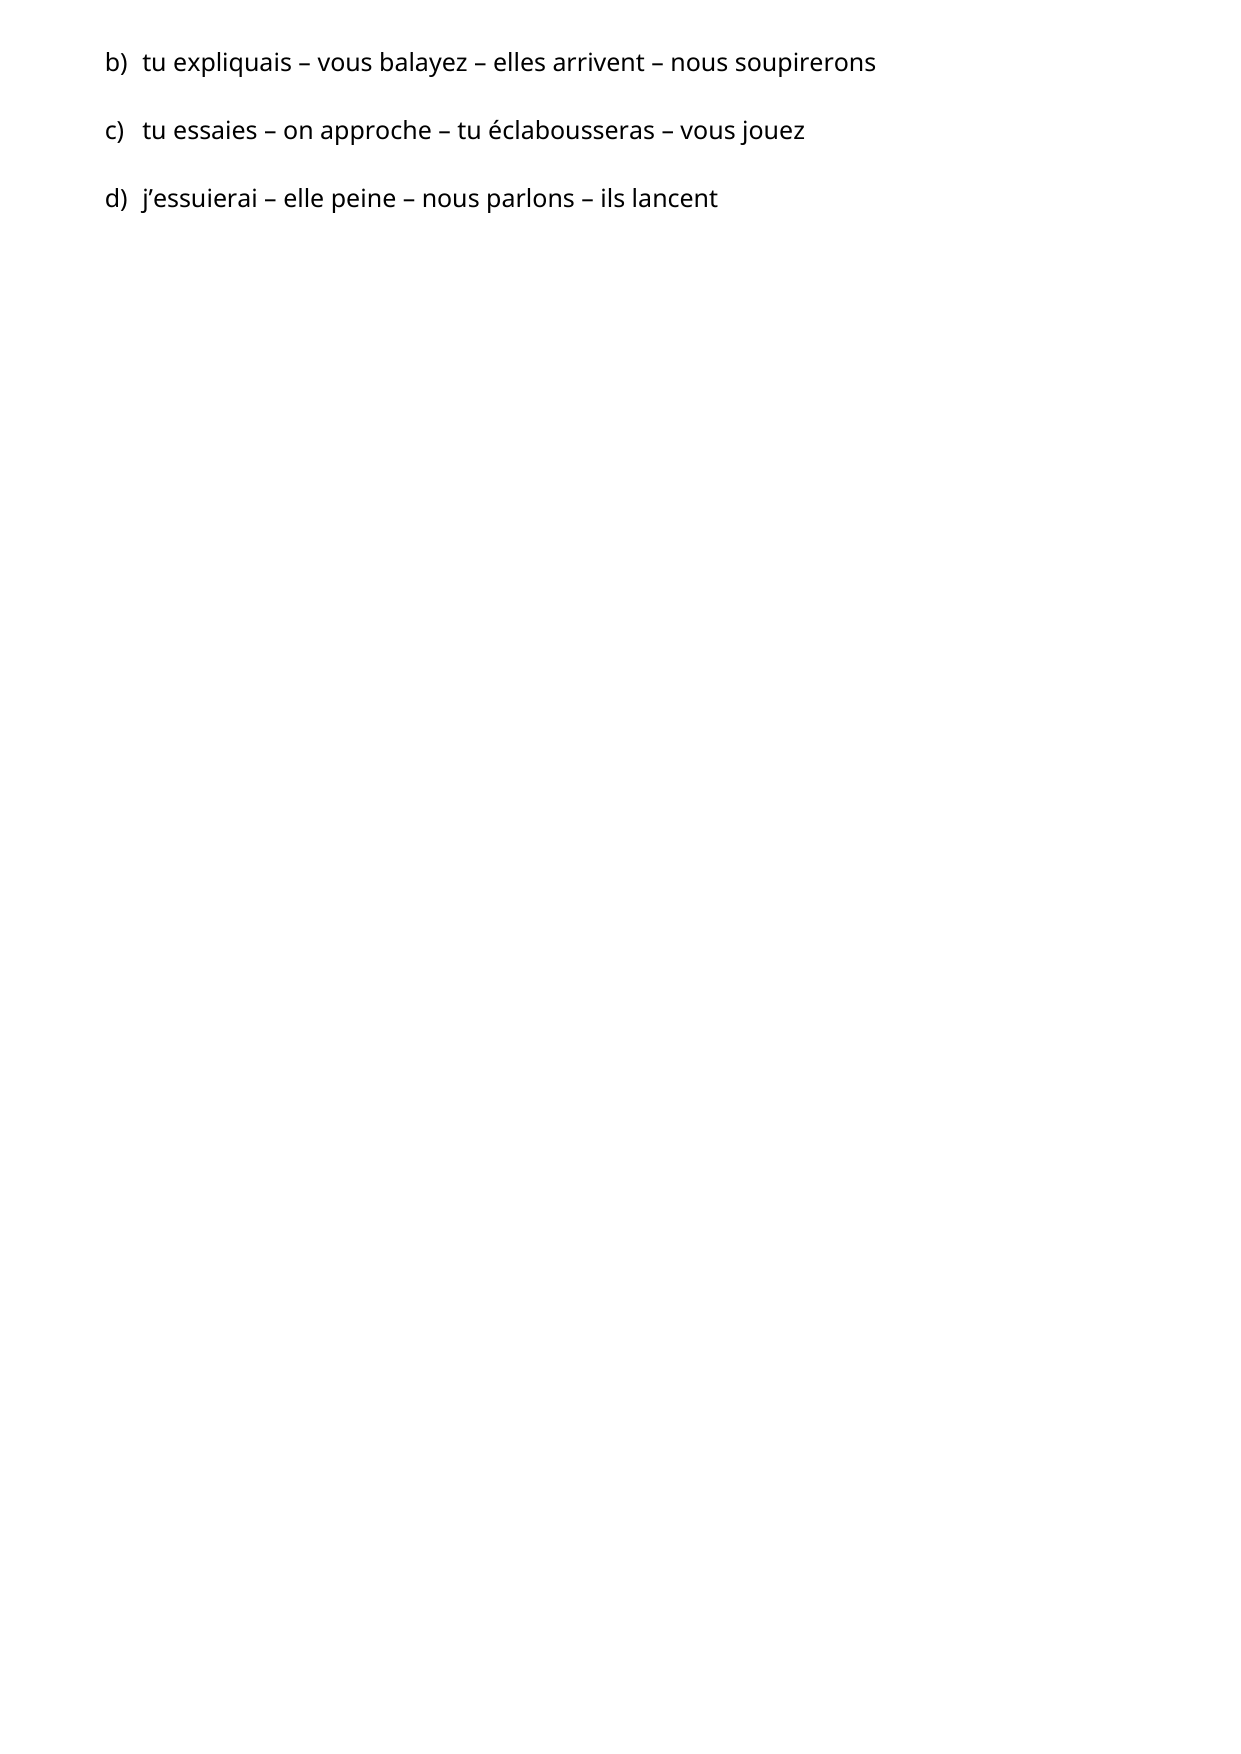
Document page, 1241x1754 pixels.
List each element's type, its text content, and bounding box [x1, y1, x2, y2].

list tu expliquais – vous balayez – elles arrivent – nous soupirerons [104, 44, 1093, 78]
list j’essuierai – elle peine – nous parlons – ils lancent [104, 181, 1093, 215]
list tu essaies – on approche – tu éclabousseras – vous jouez [104, 112, 1093, 147]
